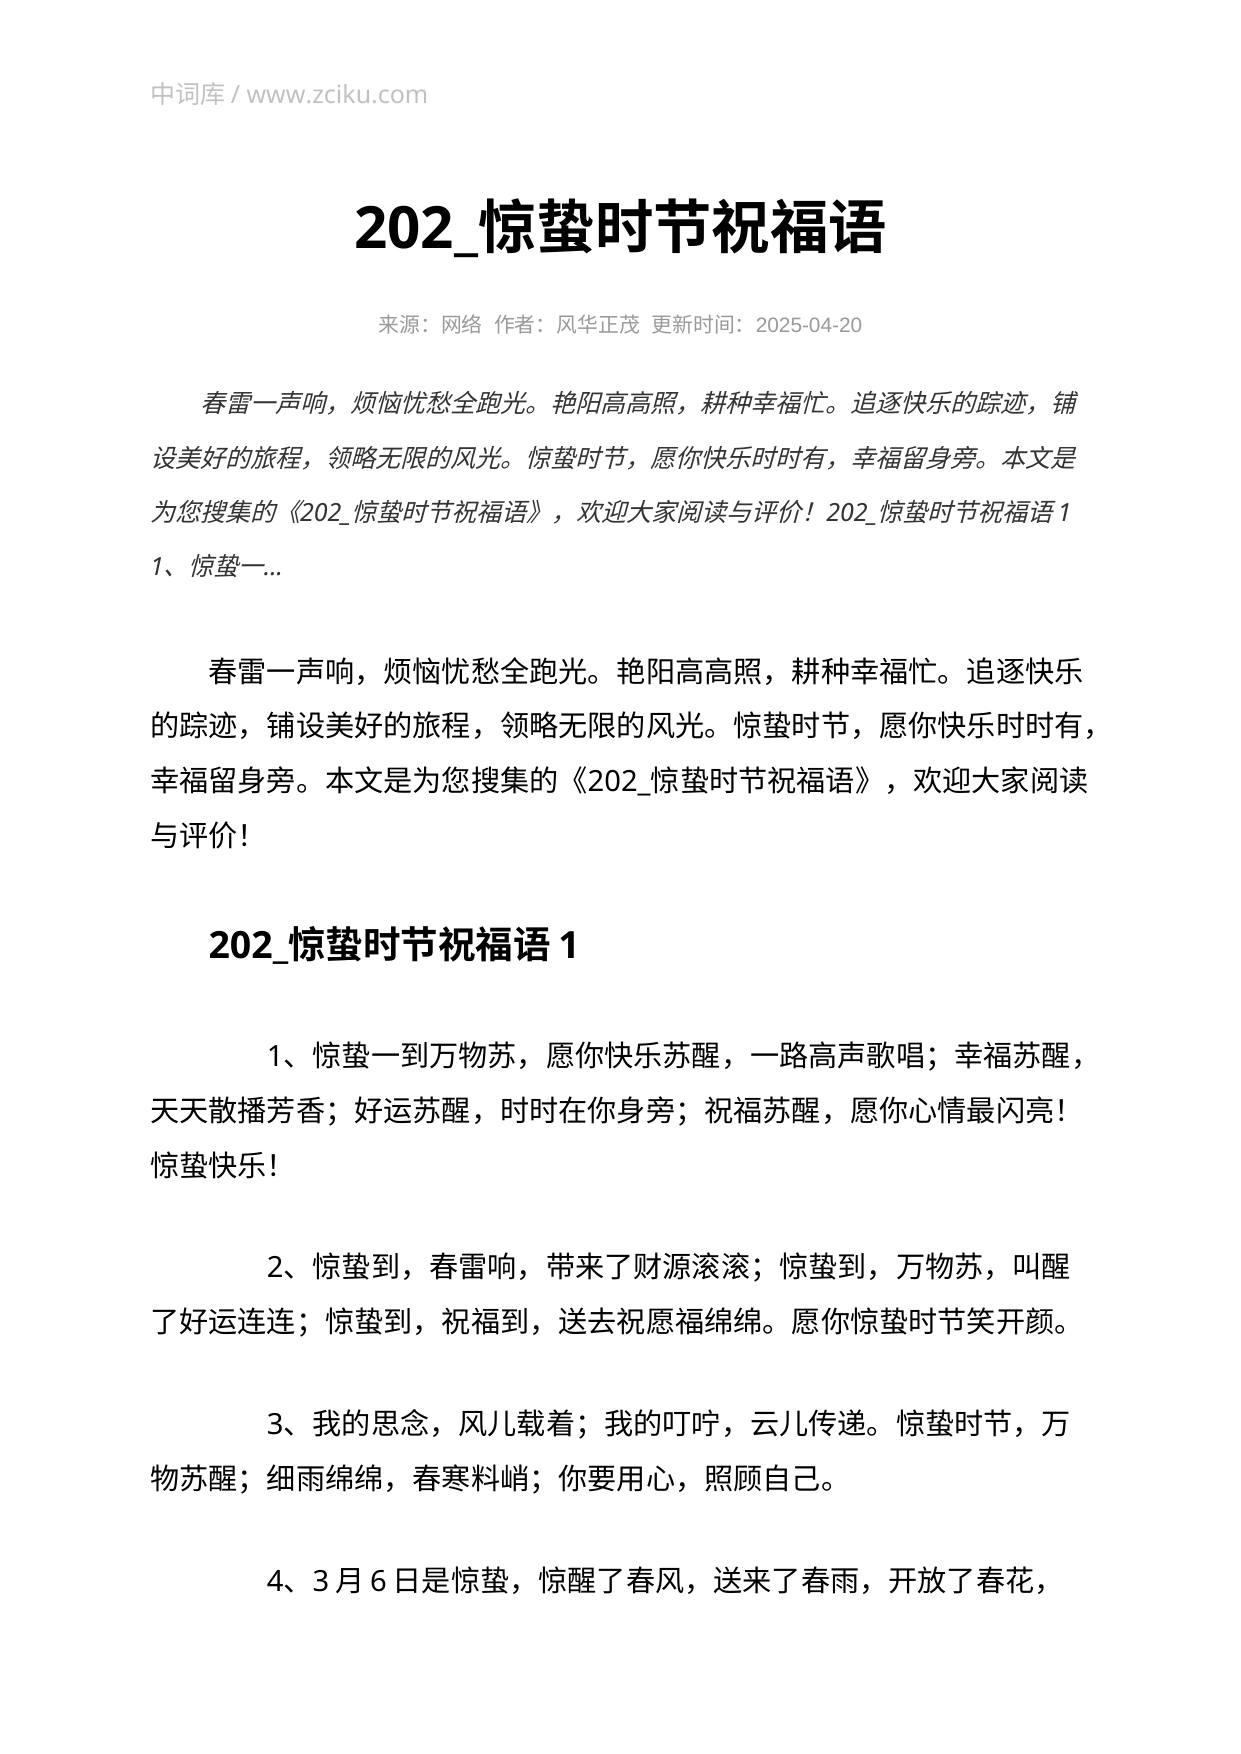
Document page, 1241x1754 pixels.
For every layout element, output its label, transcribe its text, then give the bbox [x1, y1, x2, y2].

text 202_惊蛰时节祝福语1 [150, 915, 1090, 969]
text 3、我的思念，风儿载着；我的叮咛，云儿传递。惊蛰时节，万物苏醒；细雨绵绵，春寒料峭；你要用心，照顾自己。 [150, 1401, 1090, 1498]
subtitle 202_惊蛰时节祝福语 [150, 181, 1090, 266]
text 1、惊蛰一到万物苏，愿你快乐苏醒，一路高声歌唱；幸福苏醒，天天散播芳香；好运苏醒，时时在你身旁；祝福苏醒，愿你心情最闪亮！惊蛰快乐！ [150, 1032, 1090, 1184]
text 春雷一声响，烦恼忧愁全跑光。艳阳高高照，耕种幸福忙。追逐快乐的踪迹，铺设美好的旅程，领略无限的风光。惊蛰时节，愿你快乐时时有，幸福留身旁。本文是为您搜集的《202_惊蛰时节祝福语》，欢迎大家阅读与评价！202_惊蛰时节祝福语1 1、惊蛰一... [150, 384, 1090, 583]
text 来源：网络 作者：风华正茂 更新时间：2025-04-20 [150, 313, 1090, 337]
text 春雷一声响，烦恼忧愁全跑光。艳阳高高照，耕种幸福忙。追逐快乐的踪迹，铺设美好的旅程，领略无限的风光。惊蛰时节，愿你快乐时时有，幸福留身旁。本文是为您搜集的《202_惊蛰时节祝福语》，欢迎大家阅读与评价！ [150, 648, 1090, 855]
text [150, 1557, 1090, 1600]
text 2、惊蛰到，春雷响，带来了财源滚滚；惊蛰到，万物苏，叫醒了好运连连；惊蛰到，祝福到，送去祝愿福绵绵。愿你惊蛰时节笑开颜。 [150, 1244, 1090, 1341]
